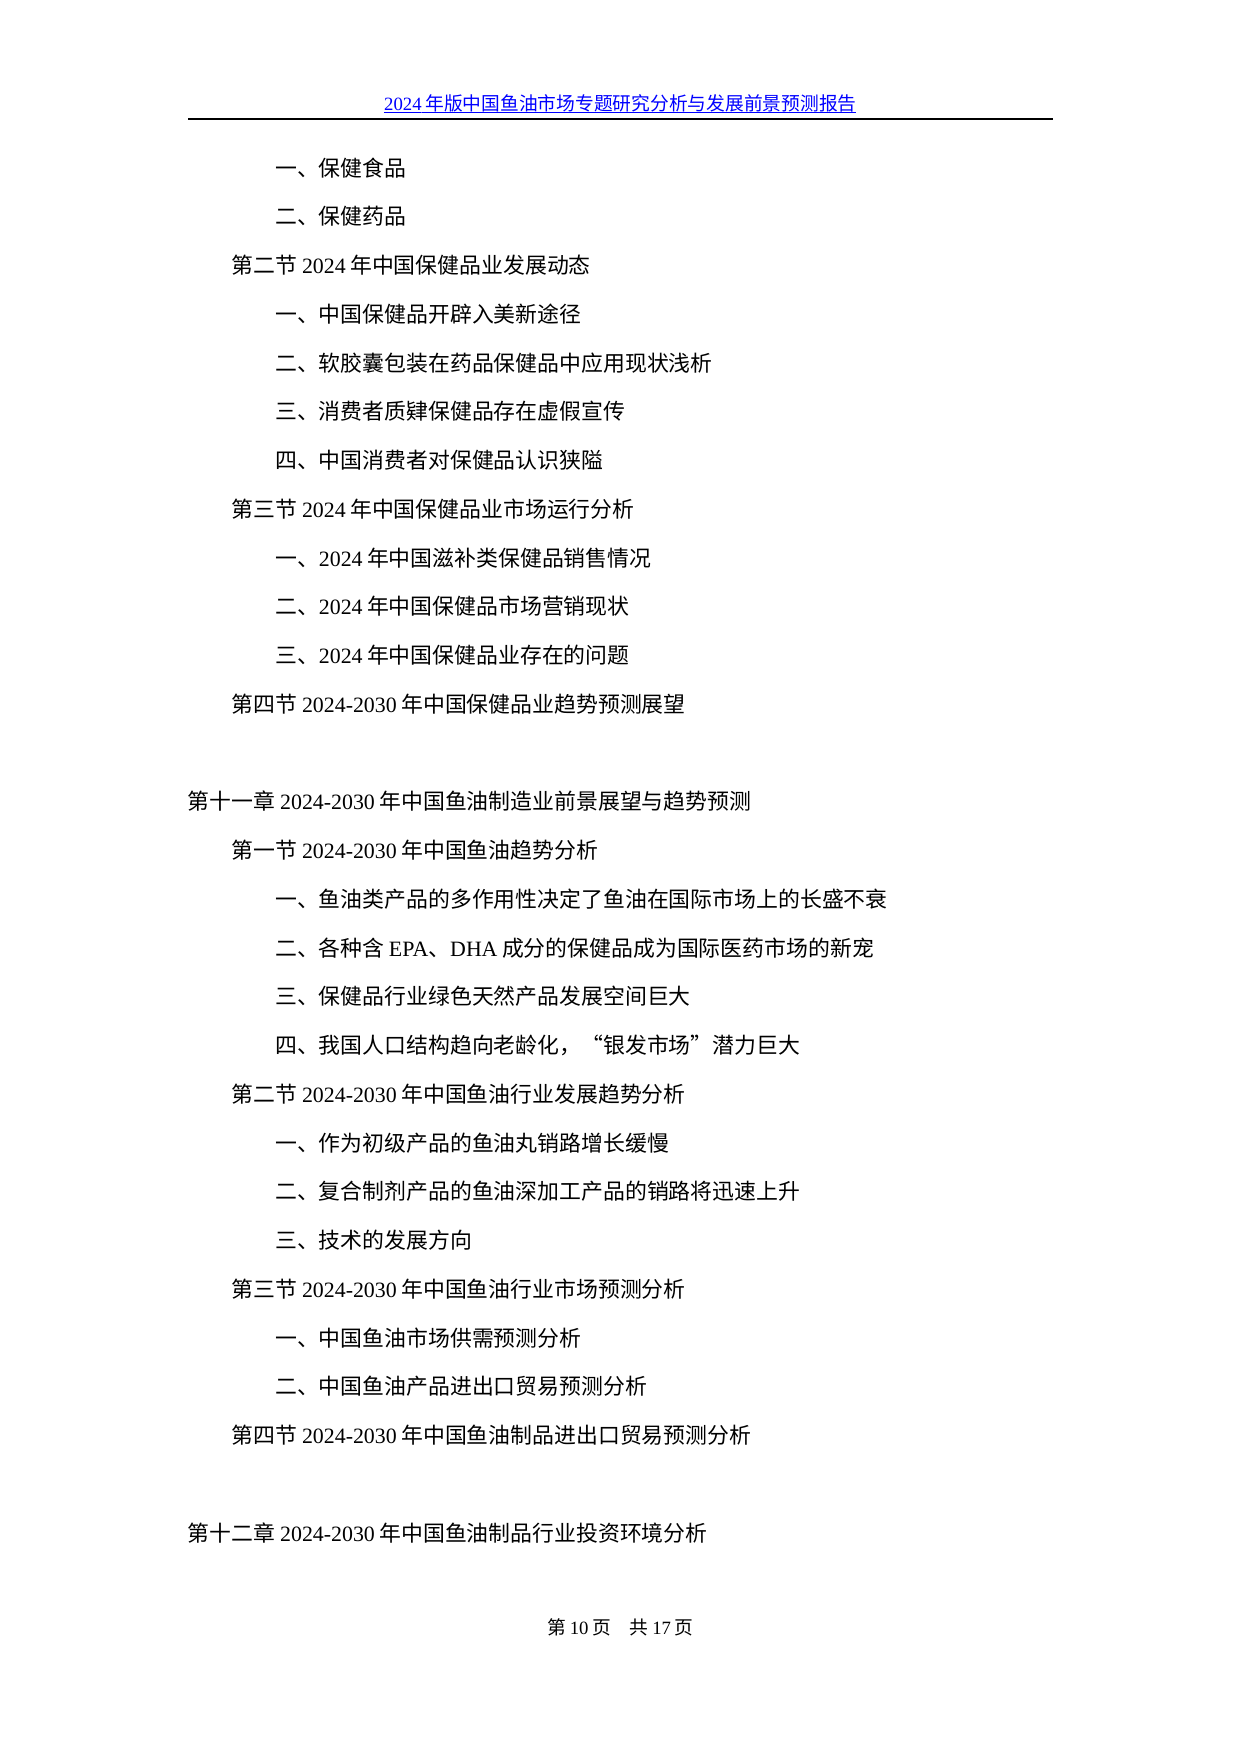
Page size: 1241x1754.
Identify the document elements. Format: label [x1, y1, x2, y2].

text [187, 150, 1053, 1548]
